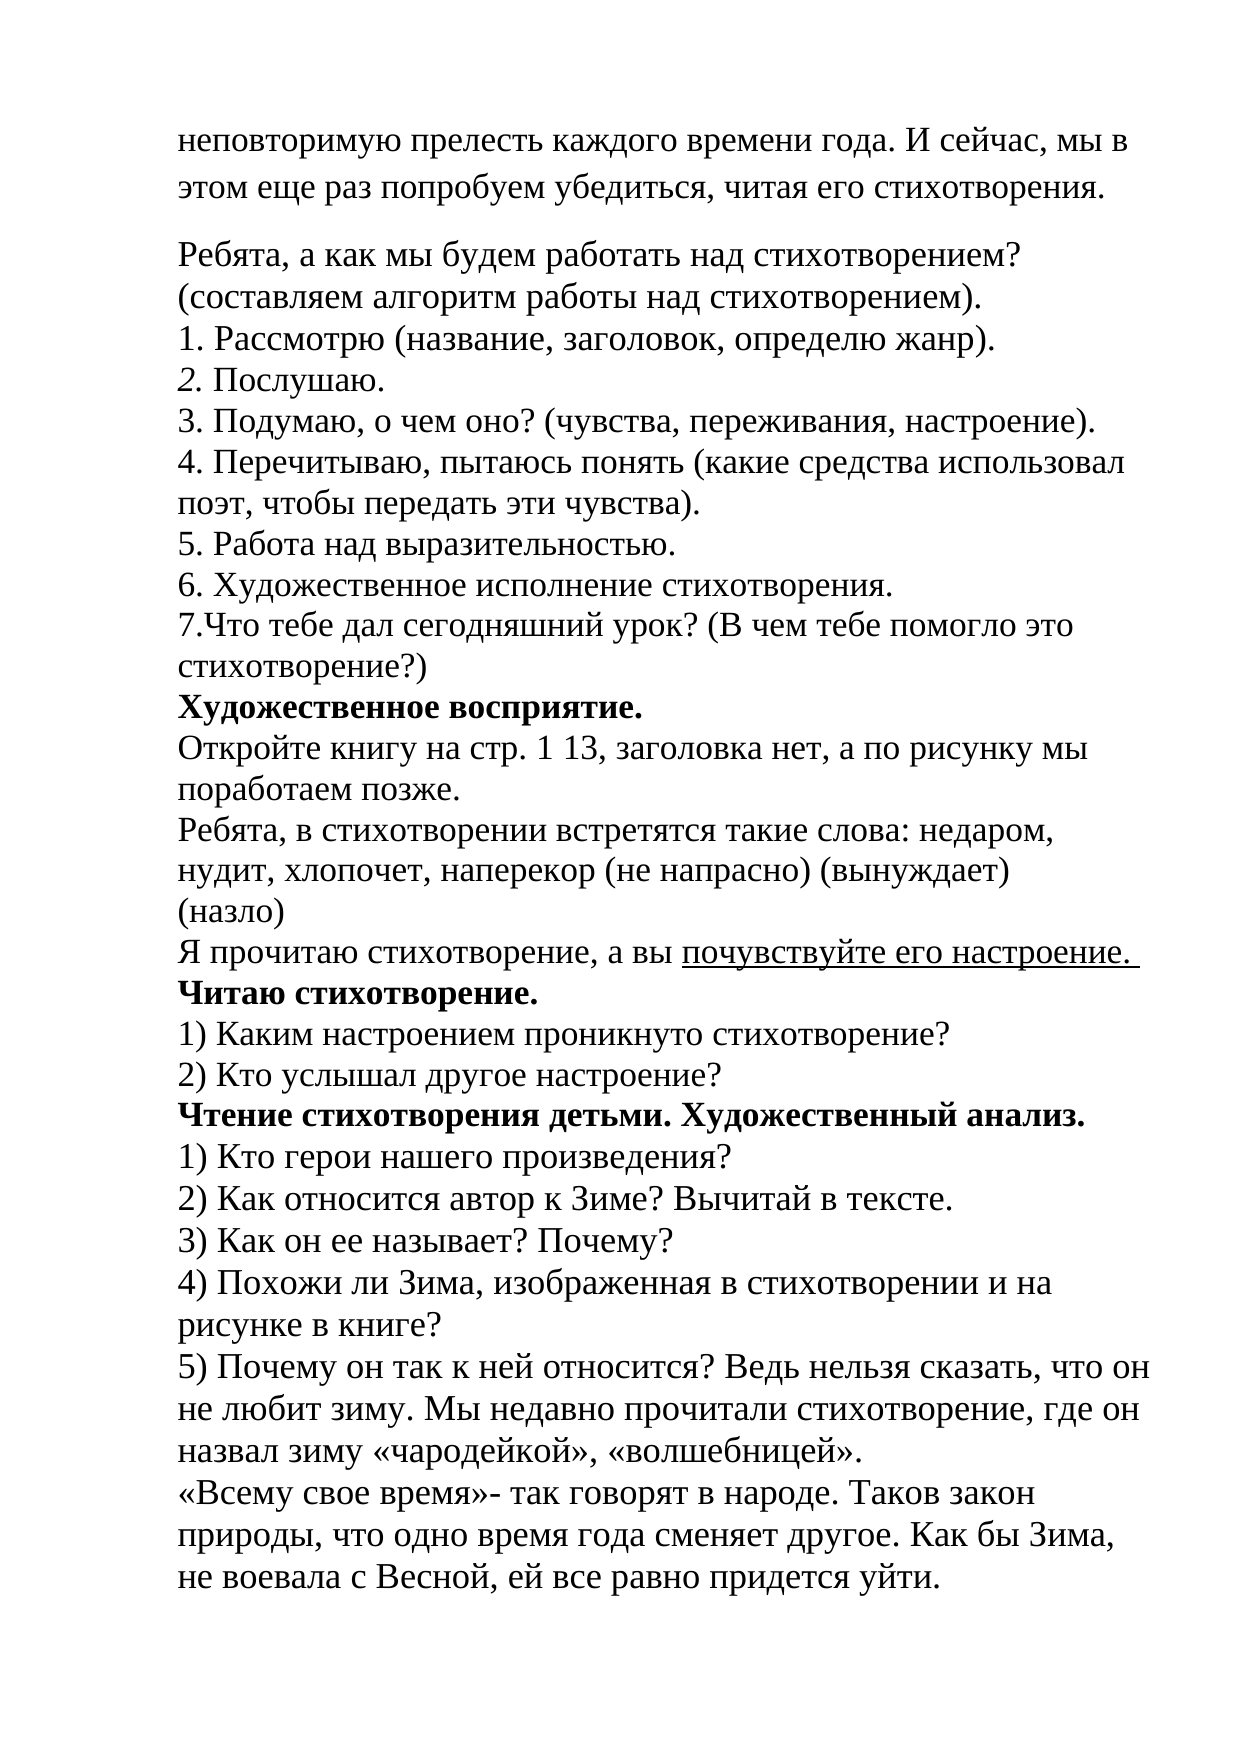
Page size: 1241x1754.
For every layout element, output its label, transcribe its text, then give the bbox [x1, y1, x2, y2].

text 4) Похожи ли Зима, изображенная в стихотворении и на рисунке в книге? [177, 1260, 1152, 1344]
text Откройте книгу на стр. 1 13, заголовка нет, а по рисунку мы поработаем позже. [177, 726, 1152, 808]
text 5. Работа над выразительностью. [177, 522, 1152, 563]
text Чтение стихотворения детьми. Художественный анализ. [177, 1094, 1152, 1134]
text 2) Как относится автор к Зиме? Вычитай в тексте. [177, 1176, 1152, 1218]
text 5) Почему он так к ней относится? Ведь нельзя сказать, что он не любит зиму. Мы недавно прочитали стихотворение, где он назвал зиму «чародейкой», «волшебницей». [177, 1344, 1152, 1470]
text 2. Послушаю. [177, 359, 1152, 399]
text 1) Каким настроением проникнуто стихотворение? [177, 1012, 1152, 1053]
text 1) Кто герои нашего произведения? [177, 1134, 1152, 1176]
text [177, 118, 1152, 206]
text Я прочитаю стихотворение, а вы почувствуйте его настроение. Читаю стихотворение. [177, 930, 1152, 1012]
text 3) Как он ее называет? Почему? [177, 1218, 1152, 1260]
text 6. Художественное исполнение стихотворения. [177, 563, 1152, 604]
text Ребята, в стихотворении встретятся такие слова: недаром, нудит, хлопочет, наперекор (не напрасно) (вынуждает) (назло) [177, 808, 1152, 930]
text 1. Рассмотрю (название, заголовок, определю жанр). [177, 317, 1152, 359]
text 3. Подумаю, о чем оно? (чувства, переживания, настроение). [177, 399, 1152, 440]
text «Всему свое время»- так говорят в народе. Таков закон природы, что одно время года сменяет другое. Как бы Зима, не воевала с Весной, ей все равно придется уйти. [177, 1470, 1152, 1596]
text 7.Что тебе дал сегодняшний урок? (В чем тебе помогло это стихотворение?) [177, 604, 1152, 685]
text 4. Перечитываю, пытаюсь понять (какие средства использовал поэт, чтобы передать эти чувства). [177, 440, 1152, 522]
text Ребята, а как мы будем работать над стихотворением? (составляем алгоритм работы над стихотворением). [177, 233, 1152, 317]
text 2) Кто услышал другое настроение? [177, 1053, 1152, 1094]
text Художественное восприятие. [177, 685, 1152, 726]
